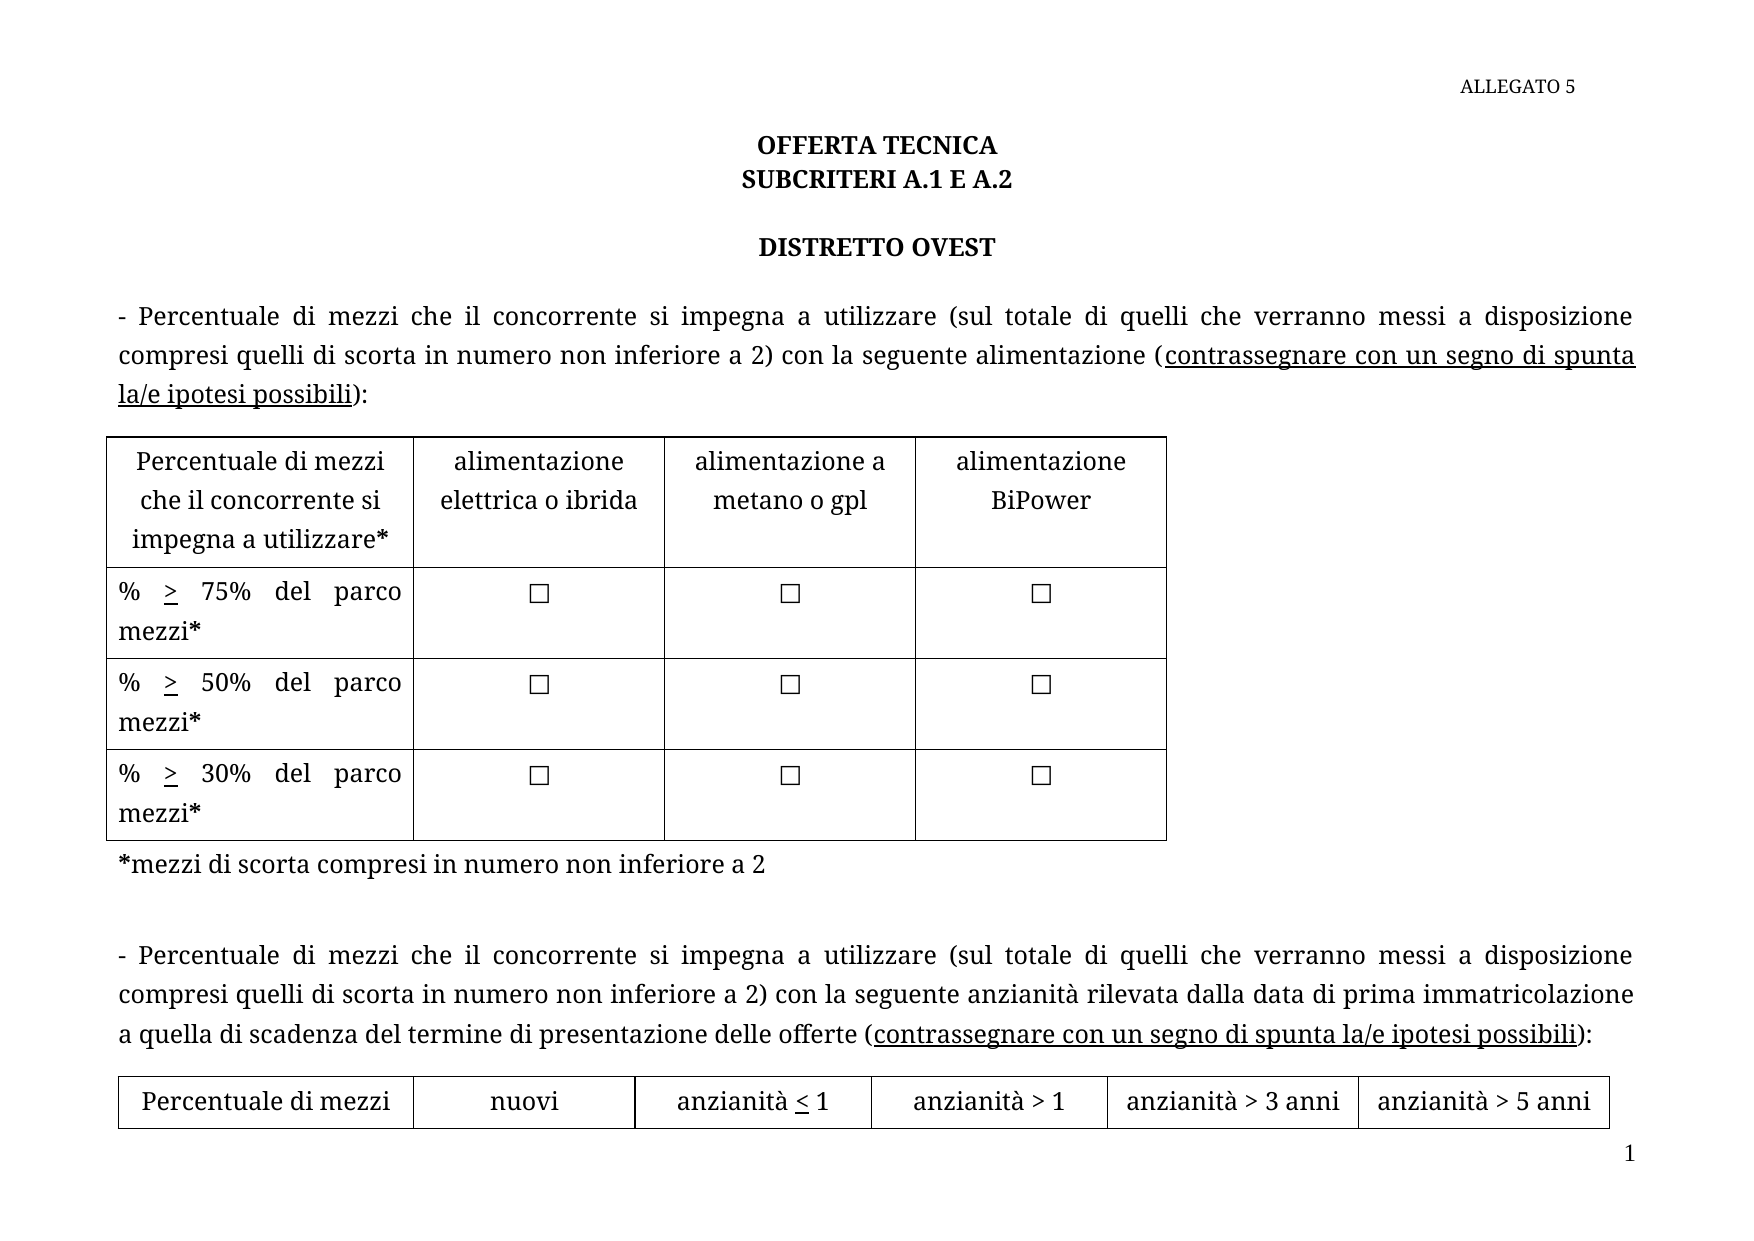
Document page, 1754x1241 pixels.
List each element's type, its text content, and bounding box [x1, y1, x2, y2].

table_cell □ [665, 659, 915, 749]
table_header alimentazione elettrica o ibrida [414, 438, 664, 567]
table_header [119, 1077, 413, 1128]
text OFFERTA TECNICA [118, 128, 1636, 162]
table_header alimentazione BiPower [916, 438, 1166, 567]
text - Percentuale di mezzi che il concorrente si impegna a utilizzare (sul totale di quelli che verranno messi a disposizione compresi quelli di scorta in numero non inferiore a 2) con la seguente alimentazione (contrassegnare con un segno di spunta la/e ipotesi possibili): [118, 298, 1636, 411]
table_cell □ [414, 568, 664, 658]
table_cell □ [916, 750, 1166, 840]
table_header alimentazione a metano o gpl [665, 438, 915, 567]
table_header Percentuale di mezzi che il concorrente si impegna a utilizzare* [107, 438, 413, 567]
table_cell □ [916, 568, 1166, 658]
table_cell % > 50% del parco mezzi* [107, 659, 413, 749]
table_cell □ [665, 568, 915, 658]
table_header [1108, 1077, 1358, 1128]
text SUBCRITERI A.1 E A.2 [118, 162, 1636, 196]
table_cell □ [414, 659, 664, 749]
text - Percentuale di mezzi che il concorrente si impegna a utilizzare (sul totale di quelli che verranno messi a disposizione compresi quelli di scorta in numero non inferiore a 2) con la seguente anzianità rilevata dalla data di prima immatricolazione a quella di scadenza del termine di presentazione delle offerte (contrassegnare con un segno di spunta la/e ipotesi possibili): [118, 938, 1636, 1050]
table_cell □ [665, 750, 915, 840]
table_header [872, 1077, 1107, 1128]
table_header anzianità < 1 anno [636, 1077, 871, 1128]
table_cell % > 30% del parco mezzi* [107, 750, 413, 840]
table_cell □ [414, 750, 664, 840]
text *mezzi di scorta compresi in numero non inferiore a 2 [118, 847, 1636, 881]
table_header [1359, 1077, 1609, 1128]
table_header nuovi [414, 1077, 634, 1128]
text DISTRETTO OVEST [118, 230, 1636, 264]
table_cell □ [916, 659, 1166, 749]
table_cell % > 75% del parco mezzi* [107, 568, 413, 658]
